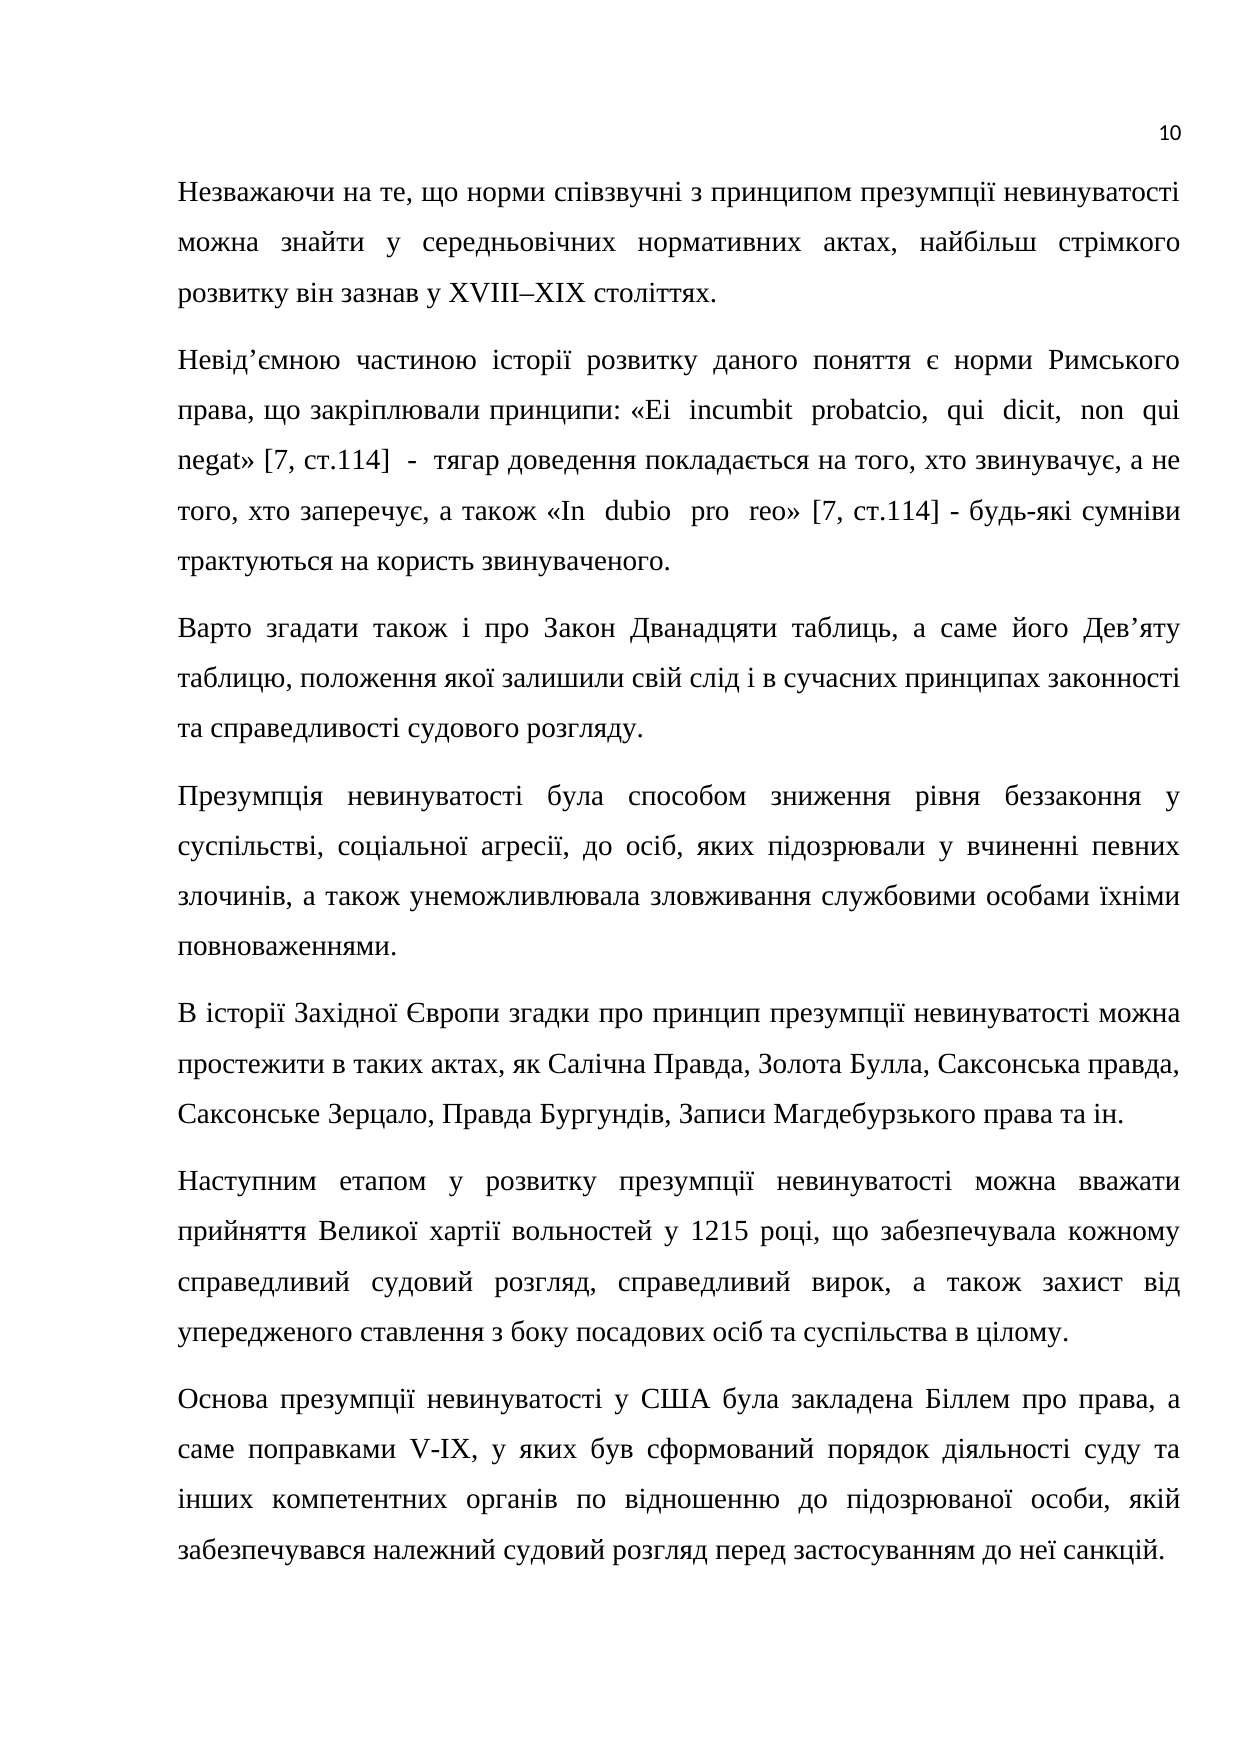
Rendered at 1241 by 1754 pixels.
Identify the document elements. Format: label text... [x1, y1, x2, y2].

text Наступним етапом у розвитку презумпції невинуватості можна вважати прийняття Великої хартії вольностей у 1215 році, що забезпечувала кожному справедливий судовий розгляд, справедливий вирок, а також захист від упередженого ставлення з боку посадових осіб та суспільства в цілому. [177, 1163, 1181, 1348]
text В історії Західної Європи згадки про принцип презумпції невинуватості можна простежити в таких актах, як Салічна Правда, Золота Булла, Саксонська правда, Саксонське Зерцало, Правда Бургундів, Записи Магдебурзького права та ін. [177, 996, 1181, 1130]
text Варто згадати також і про Закон Дванадцяти таблиць, а саме його Дев’яту таблицю, положення якої залишили свій слід і в сучасних принципах законності та справедливості судового розгляду. [177, 610, 1181, 744]
text Презумпція невинуватості була способом зниження рівня беззаконня у суспільстві, соціальної агресії, до осіб, яких підозрювали у вчиненні певних злочинів, а також унеможливлювала зловживання службовими особами їхніми повноваженнями. [177, 778, 1181, 962]
text Незважаючи на те, що норми співзвучні з принципом презумпції невинуватості можна знайти у середньовічних нормативних актах, найбільш стрімкого розвитку він зазнав у XVIII–XIX століттях. [177, 174, 1181, 308]
text Невід’ємною частиною історії розвитку даного поняття є норми Римського права, що закріплювали принципи: «Ei incumbit probatcio, qui dicit, non qui negat» [7, ст.114] - тягар доведення покладається на того, хто звинувачує, а не того, хто заперечує, а також «In dubio pro reo» [7, ст.114] - будь-які сумніви трактуються на користь звинуваченого. [177, 342, 1181, 577]
text Основа презумпції невинуватості у США була закладена Біллем про права, а саме поправками V-IX, у яких був сформований порядок діяльності суду та інших компетентних органів по відношенню до підозрюваної особи, якій забезпечувався належний судовий розгляд перед застосуванням до неї санкцій. [177, 1381, 1181, 1566]
